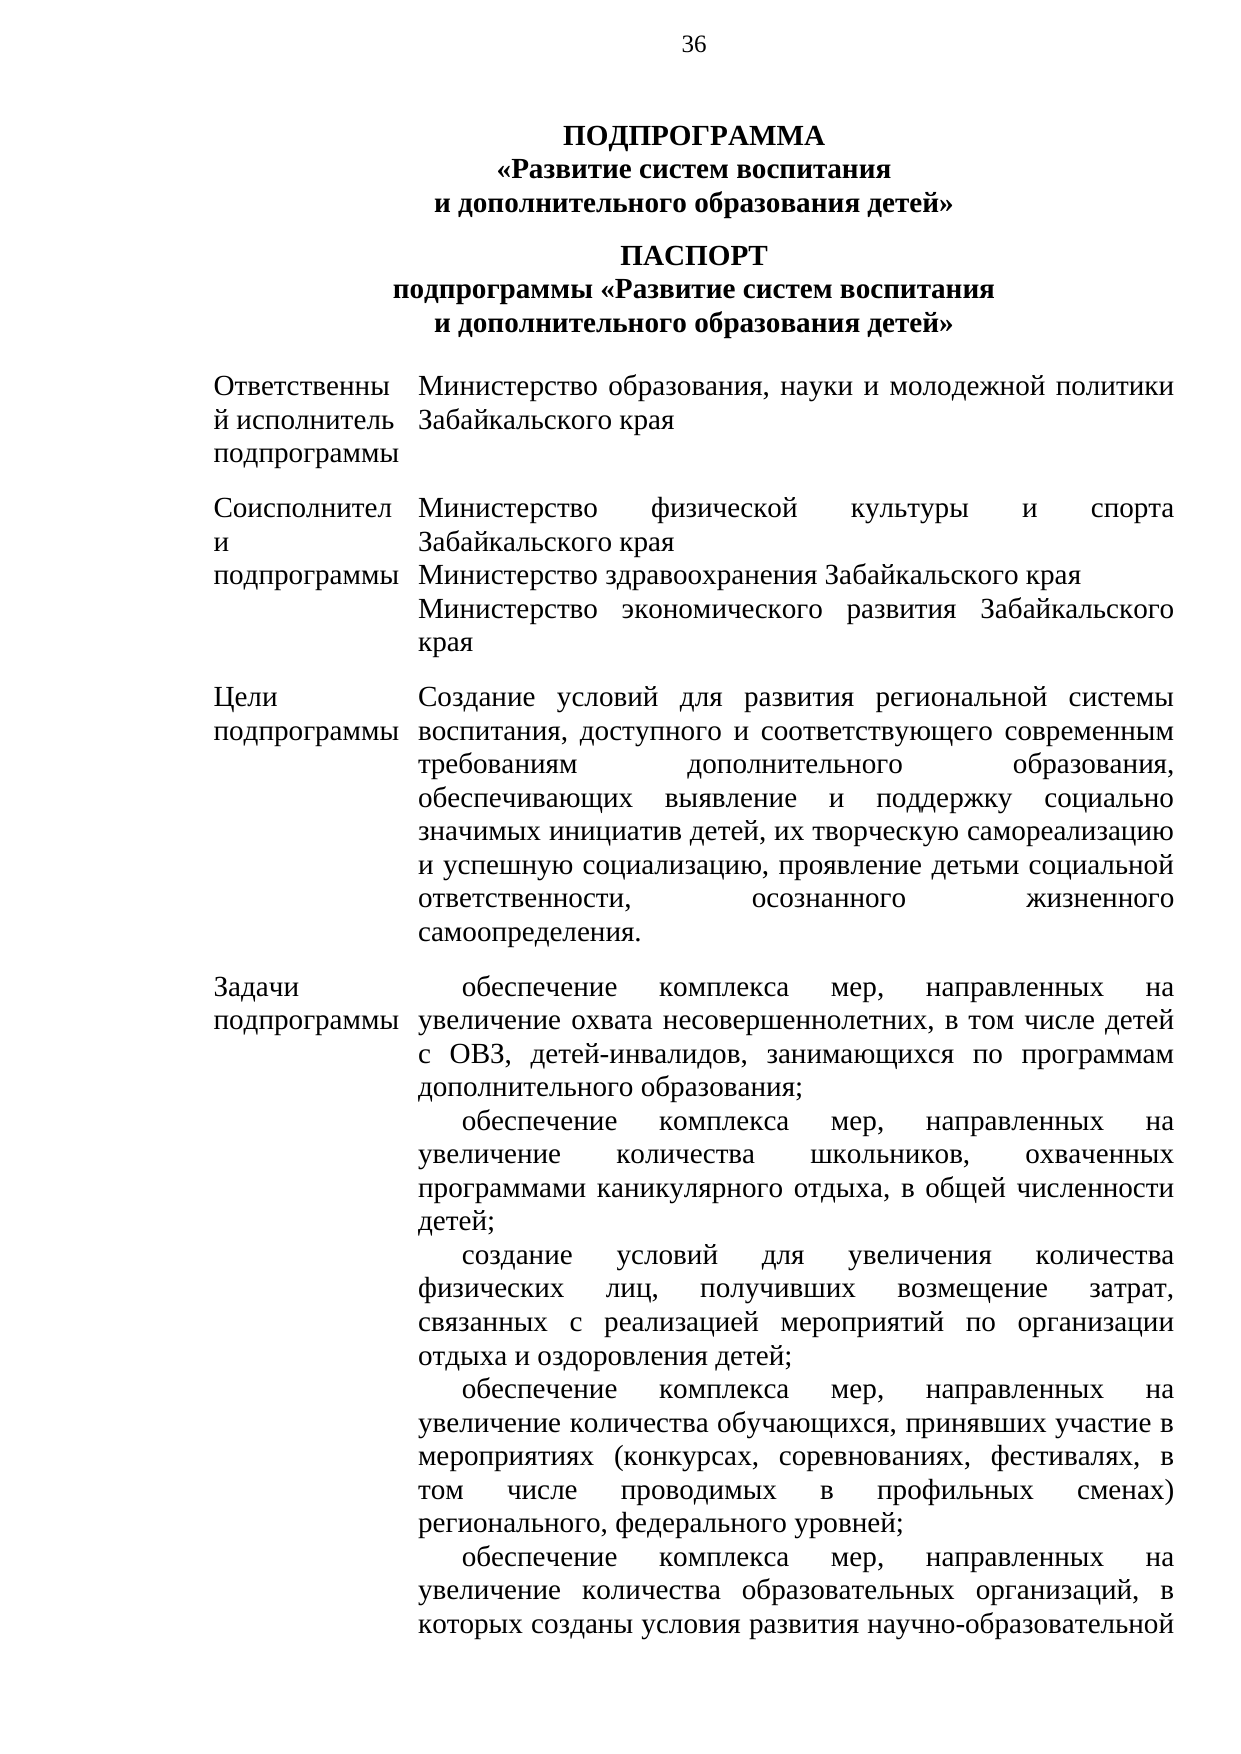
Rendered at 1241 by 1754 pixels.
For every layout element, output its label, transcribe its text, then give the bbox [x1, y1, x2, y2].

table_header Министерство образования, науки и молодежной политики Забайкальского края [411, 358, 1181, 479]
text ПОДПРОГРАММА [207, 118, 1181, 152]
title и дополнительного образования детей» [207, 305, 1181, 338]
table_cell Задачи подпрограммы [207, 958, 411, 1650]
title и дополнительного образования детей» [207, 185, 1181, 219]
table_cell Соисполнители подпрограммы [207, 480, 411, 668]
table_cell Цели подпрограммы [207, 669, 411, 958]
table_cell Создание условий для развития региональной системы воспитания, доступного и соответствующего современным требованиям дополнительного образования, обеспечивающих выявление и поддержку социально значимых инициатив детей, их творческую самореализацию и успешную социализацию, проявление детьми социальной ответственности, осознанного жизненного самоопределения. [411, 669, 1181, 958]
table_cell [411, 958, 1181, 1650]
title «Развитие систем воспитания [207, 152, 1181, 185]
table_cell Министерство физической культуры и спорта Забайкальского края Министерство здравоохранения Забайкальского края Министерство экономического развития Забайкальского края [411, 480, 1181, 668]
text ПАСПОРТ [207, 238, 1181, 271]
table_header Ответственный исполнитель подпрограммы [207, 358, 411, 479]
text подпрограммы «Развитие систем воспитания [207, 271, 1181, 305]
